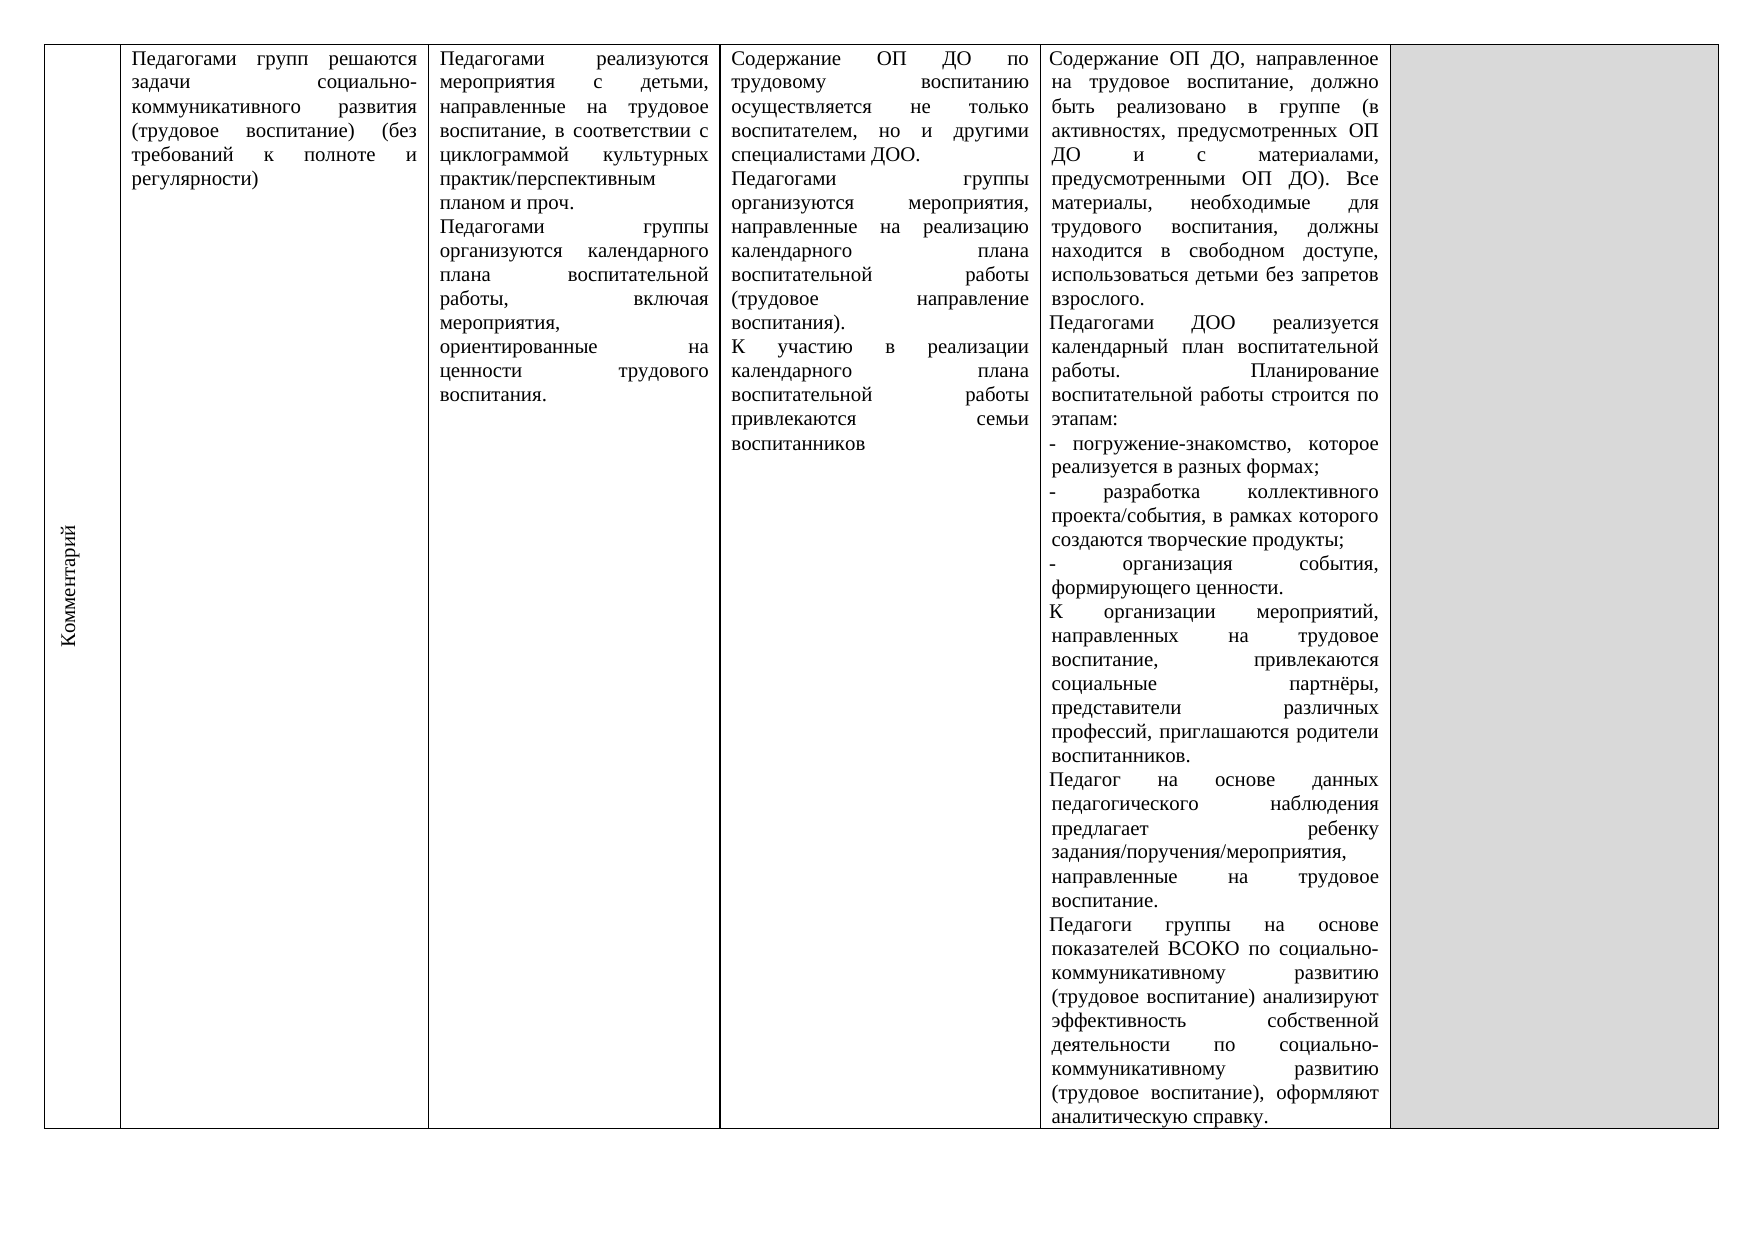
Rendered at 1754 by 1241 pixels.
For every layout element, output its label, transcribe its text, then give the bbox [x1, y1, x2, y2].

table_cell Педагогами реализуются мероприятия с детьми, направленные на трудовое воспитание, в соответствии с циклограммой культурных практик/перспективным планом и проч. Педагогами группы организуются календарного плана воспитательной работы, включая мероприятия, ориентированные на ценности трудового воспитания. [429, 45, 719, 1128]
table_cell [1391, 45, 1718, 1128]
table_cell Содержание ОП ДО по трудовому воспитанию осуществляется не только воспитателем, но и другими специалистами ДОО. Педагогами группы организуются мероприятия, направленные на реализацию календарного плана воспитательной работы (трудовое направление воспитания). К участию в реализации календарного плана воспитательной работы привлекаются семьи воспитанников [721, 45, 1040, 1128]
table_cell Комментарий [45, 45, 120, 1128]
table_cell Педагогами групп решаются задачи социально-коммуникативного развития (трудовое воспитание) (без требований к полноте и регулярности) [121, 45, 428, 1128]
table_cell Содержание ОП ДО, направленное на трудовое воспитание, должно быть реализовано в группе (в активностях, предусмотренных ОП ДО и с материалами, предусмотренными ОП ДО). Все материалы, необходимые для трудового воспитания, должны находится в свободном доступе, использоваться детьми без запретов взрослого. Педагогами ДОО реализуется календарный план воспитательной работы. Планирование воспитательной работы строится по этапам: - погружение-знакомство, которое реализуется в разных формах; - разработка коллективного проекта/события, в рамках которого создаются творческие продукты; - организация события, формирующего ценности. К организации мероприятий, направленных на трудовое воспитание, привлекаются социальные партнёры, представители различных профессий, приглашаются родители воспитанников. Педагог на основе данных педагогического наблюдения предлагает ребенку задания/поручения/мероприятия, направленные на трудовое воспитание. Педагоги группы на основе показателей ВСОКО по социально-коммуникативному развитию (трудовое воспитание) анализируют эффективность собственной деятельности по социально-коммуникативному развитию (трудовое воспитание), оформляют аналитическую справку. [1041, 45, 1390, 1128]
